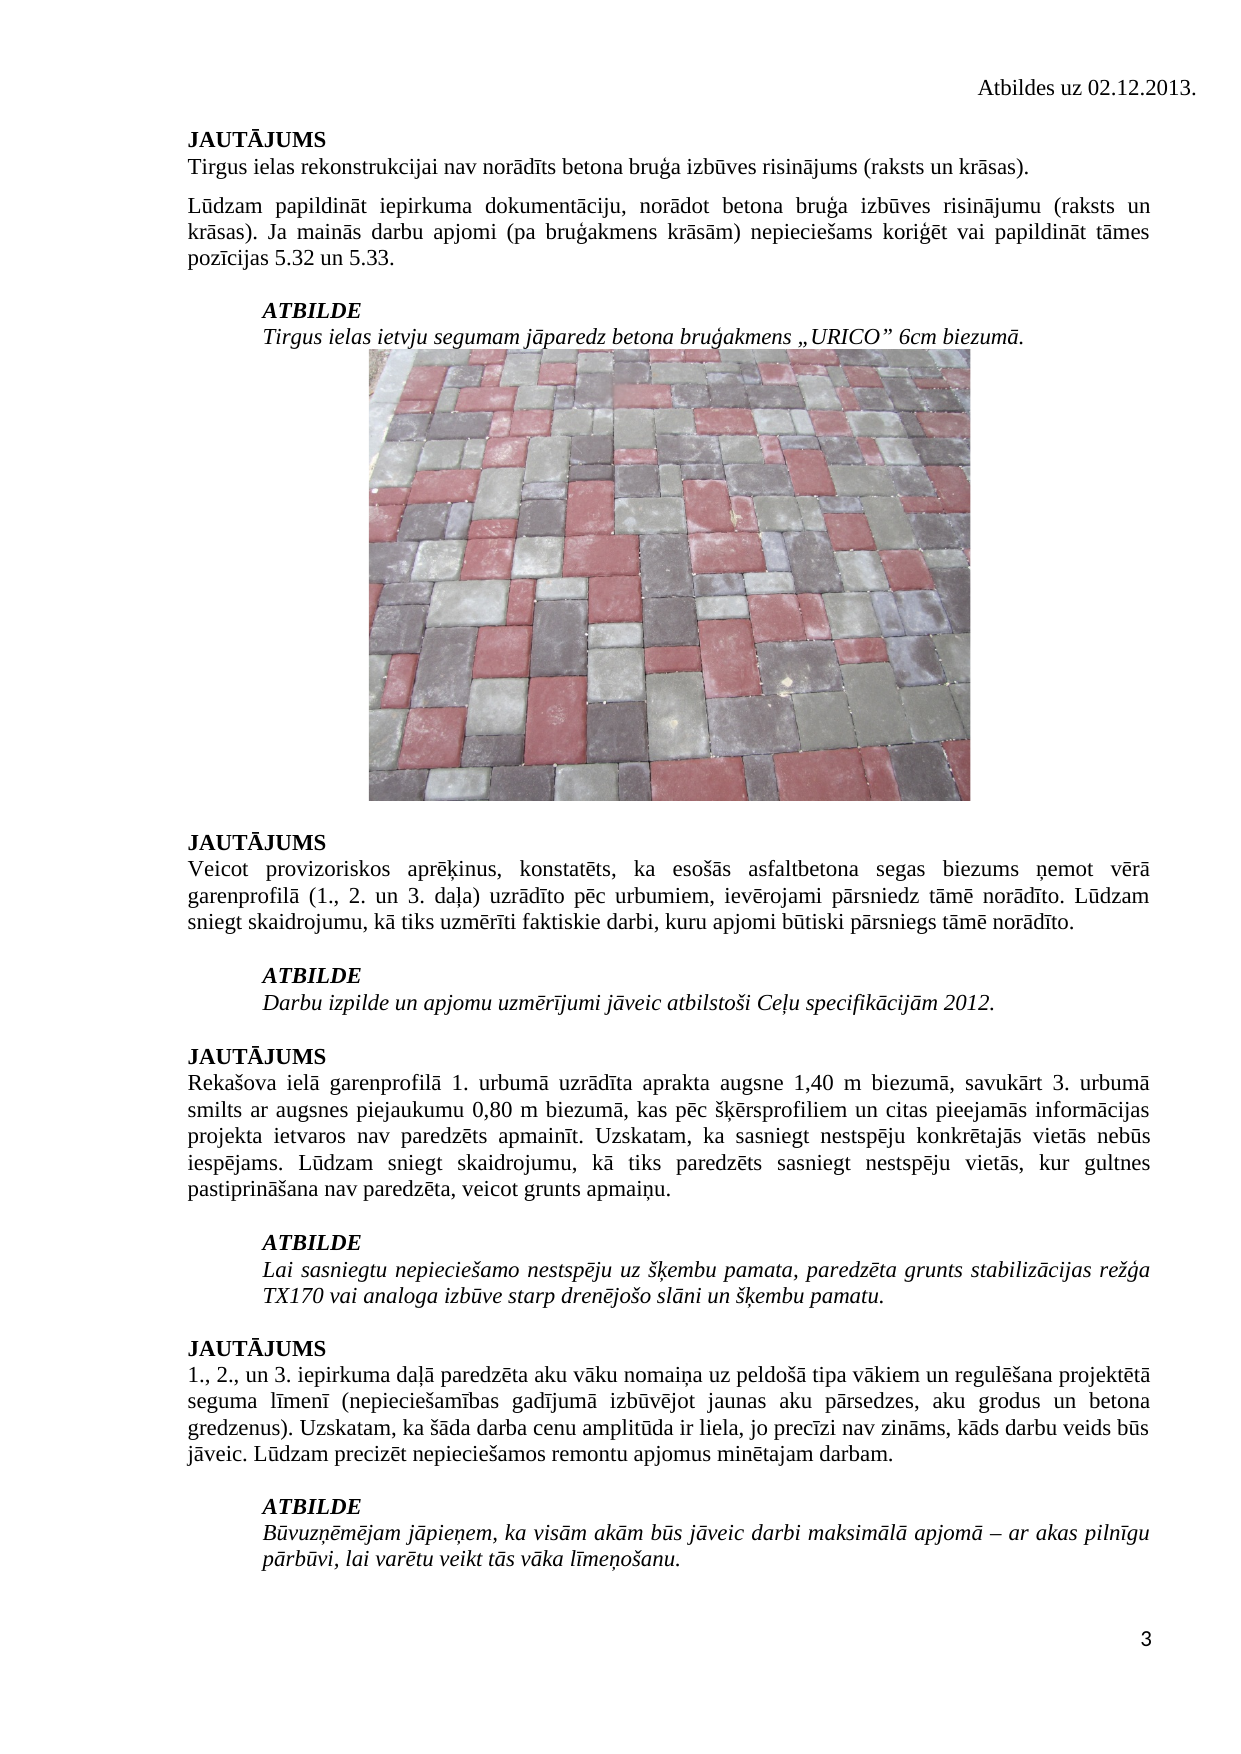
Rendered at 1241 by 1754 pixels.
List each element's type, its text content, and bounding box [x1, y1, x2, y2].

text JAUTĀJUMS [187, 829, 1152, 855]
text JAUTĀJUMS [187, 1335, 1152, 1361]
text Būvuzņēmējam jāpieņem, ka visām akām būs jāveic darbi maksimālā apjomā – ar akas pilnīgu pārbūvi, lai varētu veikt tās vāka līmeņošanu. [262, 1519, 1152, 1572]
text ATBILDE [187, 962, 1152, 989]
text Veicot provizoriskos aprēķinus, konstatēts, ka esošās asfaltbetona segas biezums ņemot vērā garenprofilā (1., 2. un 3. daļa) uzrādīto pēc urbumiem, ievērojami pārsniedz tāmē norādīto. Lūdzam sniegt skaidrojumu, kā tiks uzmērīti faktiskie darbi, kuru apjomi būtiski pārsniegs tāmē norādīto. [187, 855, 1152, 934]
text 1., 2., un 3. iepirkuma daļā paredzēta aku vāku nomaiņa uz peldošā tipa vākiem un regulēšana projektētā seguma līmenī (nepieciešamības gadījumā izbūvējot jaunas aku pārsedzes, aku grodus un betona gredzenus). Uzskatam, ka šāda darba cenu amplitūda ir liela, jo precīzi nav zināms, kāds darbu veids būs jāveic. Lūdzam precizēt nepieciešamos remontu apjomus minētajam darbam. [187, 1361, 1152, 1466]
text ATBILDE [262, 1493, 1152, 1519]
text Tirgus ielas rekonstrukcijai nav norādīts betona bruģa izbūves risinājums (raksts un krāsas). [187, 153, 1152, 179]
text ATBILDE [187, 297, 1152, 323]
text ATBILDE [187, 1229, 1152, 1256]
text JAUTĀJUMS [187, 126, 1152, 153]
text Lai sasniegtu nepieciešamo nestspēju uz šķembu pamata, paredzēta grunts stabilizācijas režģa TX170 vai analoga izbūve starp drenējošo slāni un šķembu pamatu. [262, 1256, 1152, 1308]
text Tirgus ielas ietvju segumam jāparedz betona bruģakmens „URICO” 6cm biezumā. [262, 323, 1152, 350]
text JAUTĀJUMS [187, 1043, 1152, 1069]
picture [368, 349, 971, 801]
text Lūdzam papildināt iepirkuma dokumentāciju, norādot betona bruģa izbūves risinājumu (raksts un krāsas). Ja mainās darbu apjomi (pa bruģakmens krāsām) nepieciešams koriģēt vai papildināt tāmes pozīcijas 5.32 un 5.33. [187, 192, 1152, 271]
text Rekašova ielā garenprofilā 1. urbumā uzrādīta aprakta augsne 1,40 m biezumā, savukārt 3. urbumā smilts ar augsnes piejaukumu 0,80 m biezumā, kas pēc šķērsprofiliem un citas pieejamās informācijas projekta ietvaros nav paredzēts apmainīt. Uzskatam, ka sasniegt nestspēju konkrētajās vietās nebūs iespējams. Lūdzam sniegt skaidrojumu, kā tiks paredzēts sasniegt nestspēju vietās, kur gultnes pastiprināšana nav paredzēta, veicot grunts apmaiņu. [187, 1069, 1152, 1201]
text Darbu izpilde un apjomu uzmērījumi jāveic atbilstoši Ceļu specifikācijām 2012. [187, 989, 1152, 1015]
